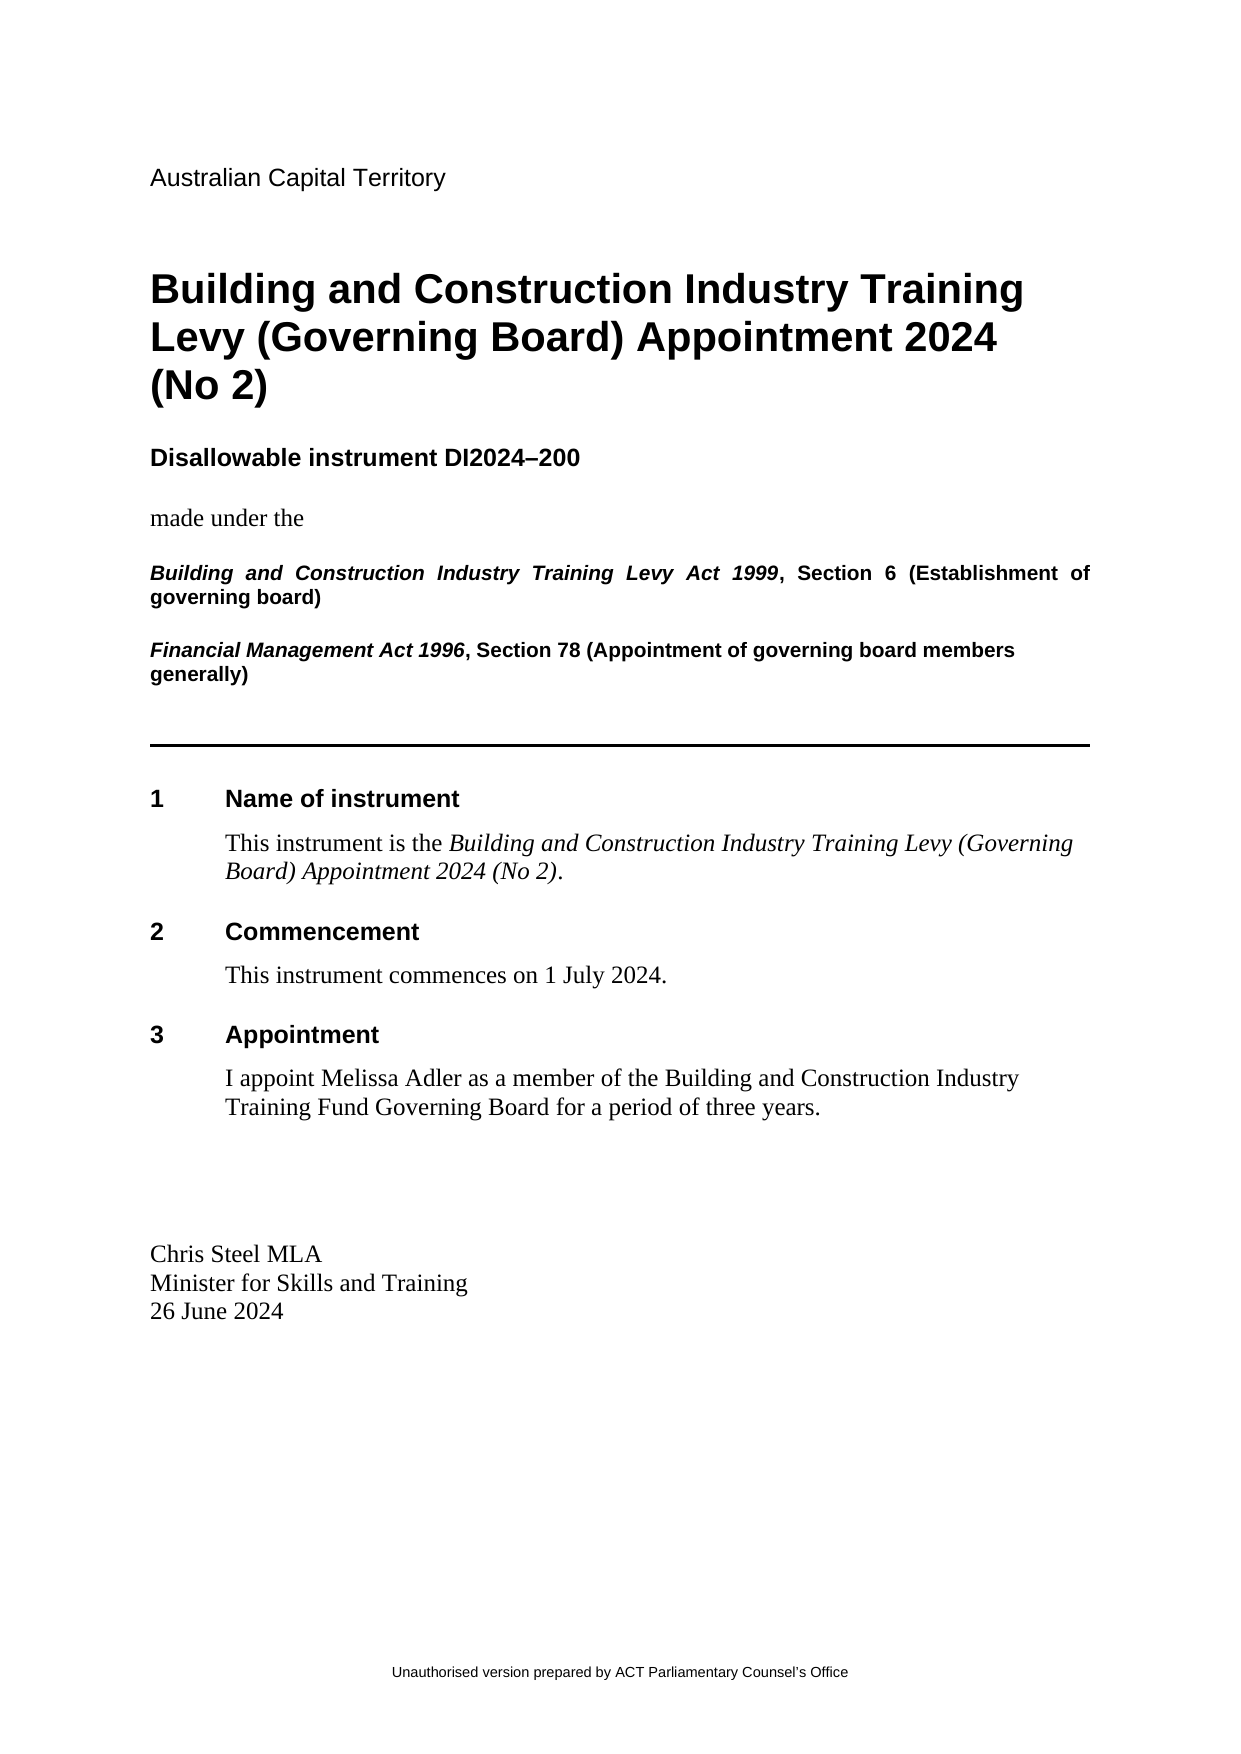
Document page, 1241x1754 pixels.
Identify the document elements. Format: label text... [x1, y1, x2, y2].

text 3 Appointment [150, 1020, 1090, 1048]
text 26 June 2024 [150, 1296, 1090, 1325]
text 2 Commencement [150, 916, 1090, 945]
text made under the [150, 503, 1090, 532]
text Minister for Skills and Training [150, 1268, 1090, 1296]
text I appoint Melissa Adler as a member of the Building and Construction Industry Training Fund Governing Board for a period of three years. [225, 1063, 1090, 1121]
text Building and Construction Industry Training Levy (Governing Board) Appointment 2024 (No 2) [150, 264, 1090, 408]
text 1 Name of instrument [150, 784, 1090, 813]
text Financial Management Act 1996, Section 78 (Appointment of governing board members generally) [150, 638, 1090, 686]
text This instrument is the Building and Construction Industry Training Levy (Governing Board) Appointment 2024 (No 2). [225, 828, 1090, 885]
text This instrument commences on 1 July 2024. [225, 960, 1090, 988]
text Building and Construction Industry Training Levy Act 1999, Section 6 (Establishment of governing board) [150, 561, 1090, 609]
text Chris Steel MLA [150, 1239, 1090, 1268]
text Australian Capital Territory [150, 162, 1090, 191]
text Disallowable instrument DI2024–200 [150, 443, 1090, 472]
